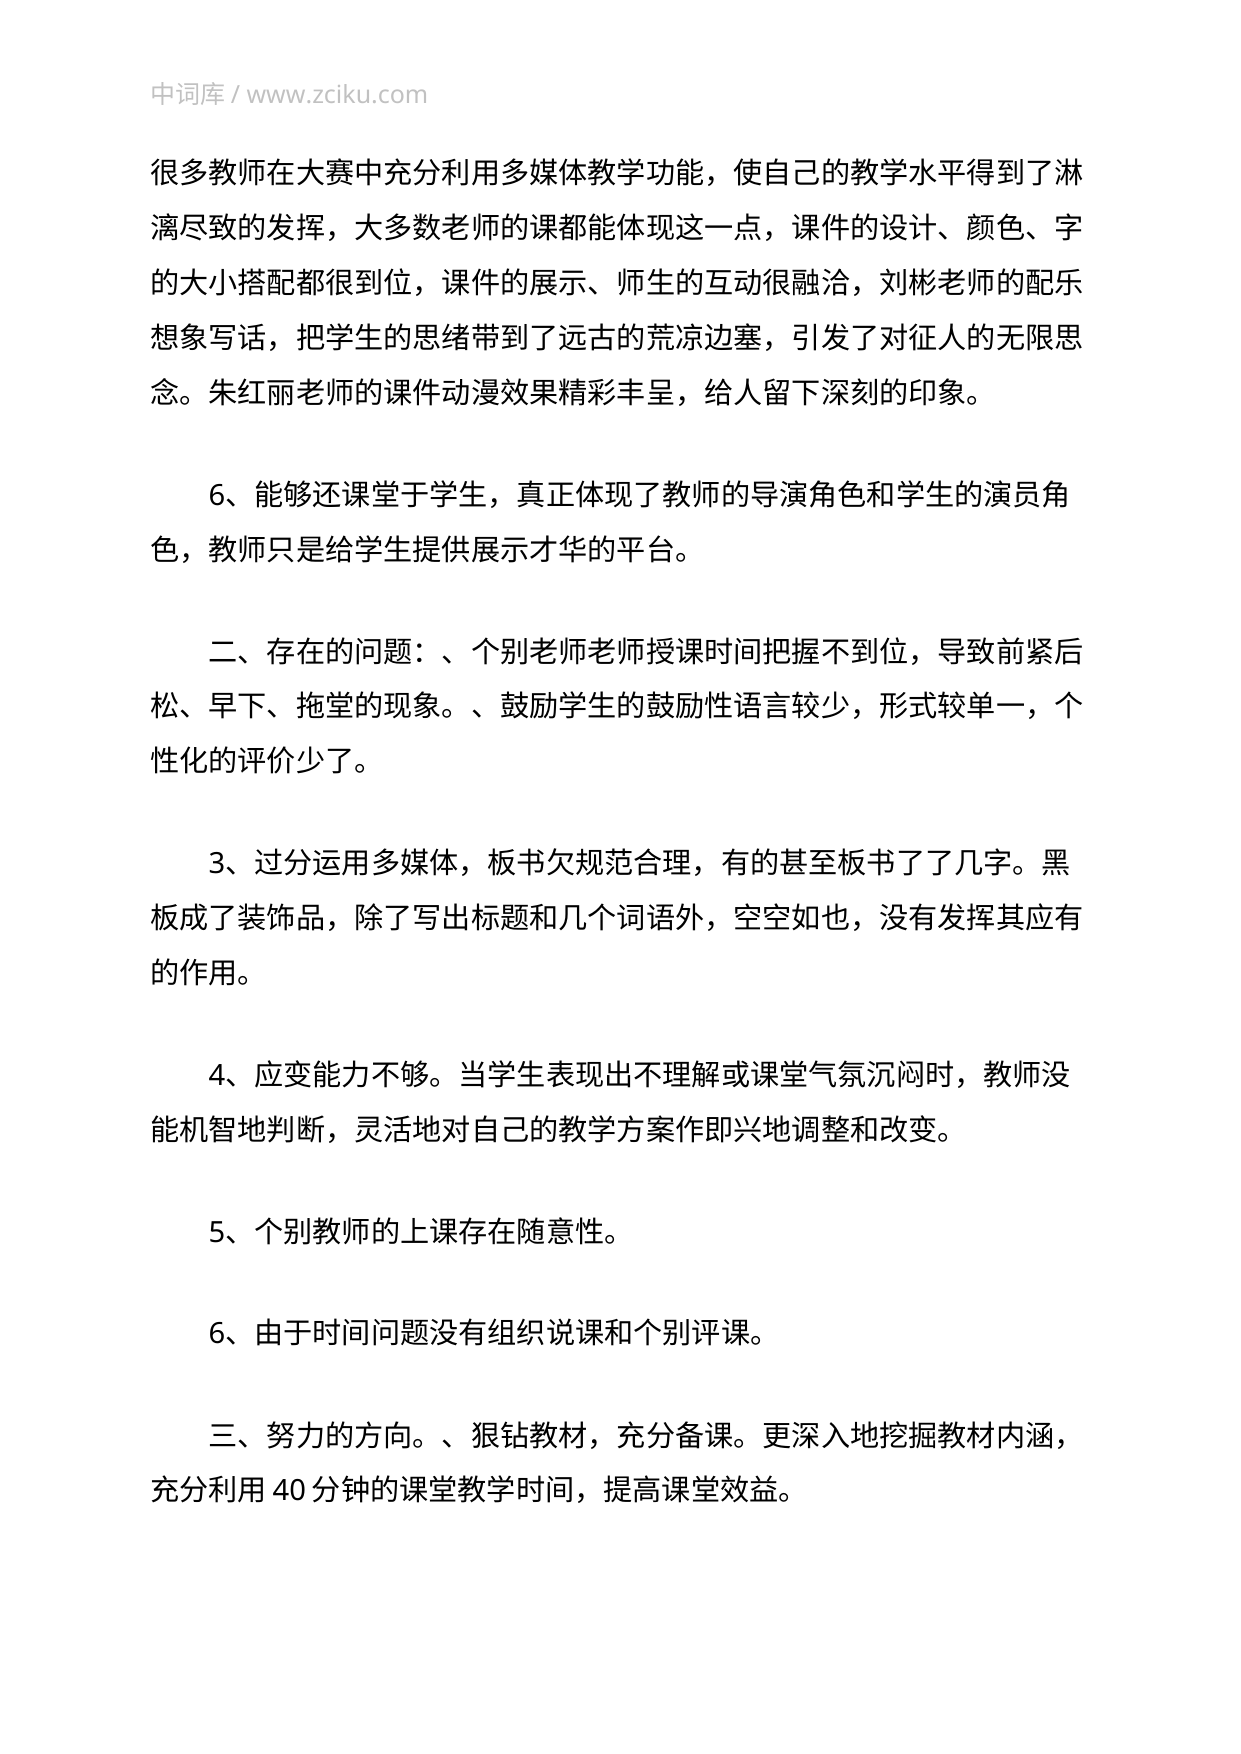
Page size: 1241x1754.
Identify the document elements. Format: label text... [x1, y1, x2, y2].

text 5、个别教师的上课存在随意性。 [150, 1208, 1090, 1251]
text 6、由于时间问题没有组织说课和个别评课。 [150, 1310, 1090, 1352]
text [150, 150, 1090, 412]
text 三、努力的方向。、狠钻教材，充分备课。更深入地挖掘教材内涵，充分利用40分钟的课堂教学时间，提高课堂效益。 [150, 1412, 1090, 1509]
text 3、过分运用多媒体，板书欠规范合理，有的甚至板书了了几字。黑板成了装饰品，除了写出标题和几个词语外，空空如也，没有发挥其应有的作用。 [150, 840, 1090, 992]
text 6、能够还课堂于学生，真正体现了教师的导演角色和学生的演员角色，教师只是给学生提供展示才华的平台。 [150, 471, 1090, 569]
text 二、存在的问题：、个别老师老师授课时间把握不到位，导致前紧后松、早下、拖堂的现象。、鼓励学生的鼓励性语言较少，形式较单一，个性化的评价少了。 [150, 628, 1090, 780]
text 4、应变能力不够。当学生表现出不理解或课堂气氛沉闷时，教师没能机智地判断，灵活地对自己的教学方案作即兴地调整和改变。 [150, 1051, 1090, 1149]
